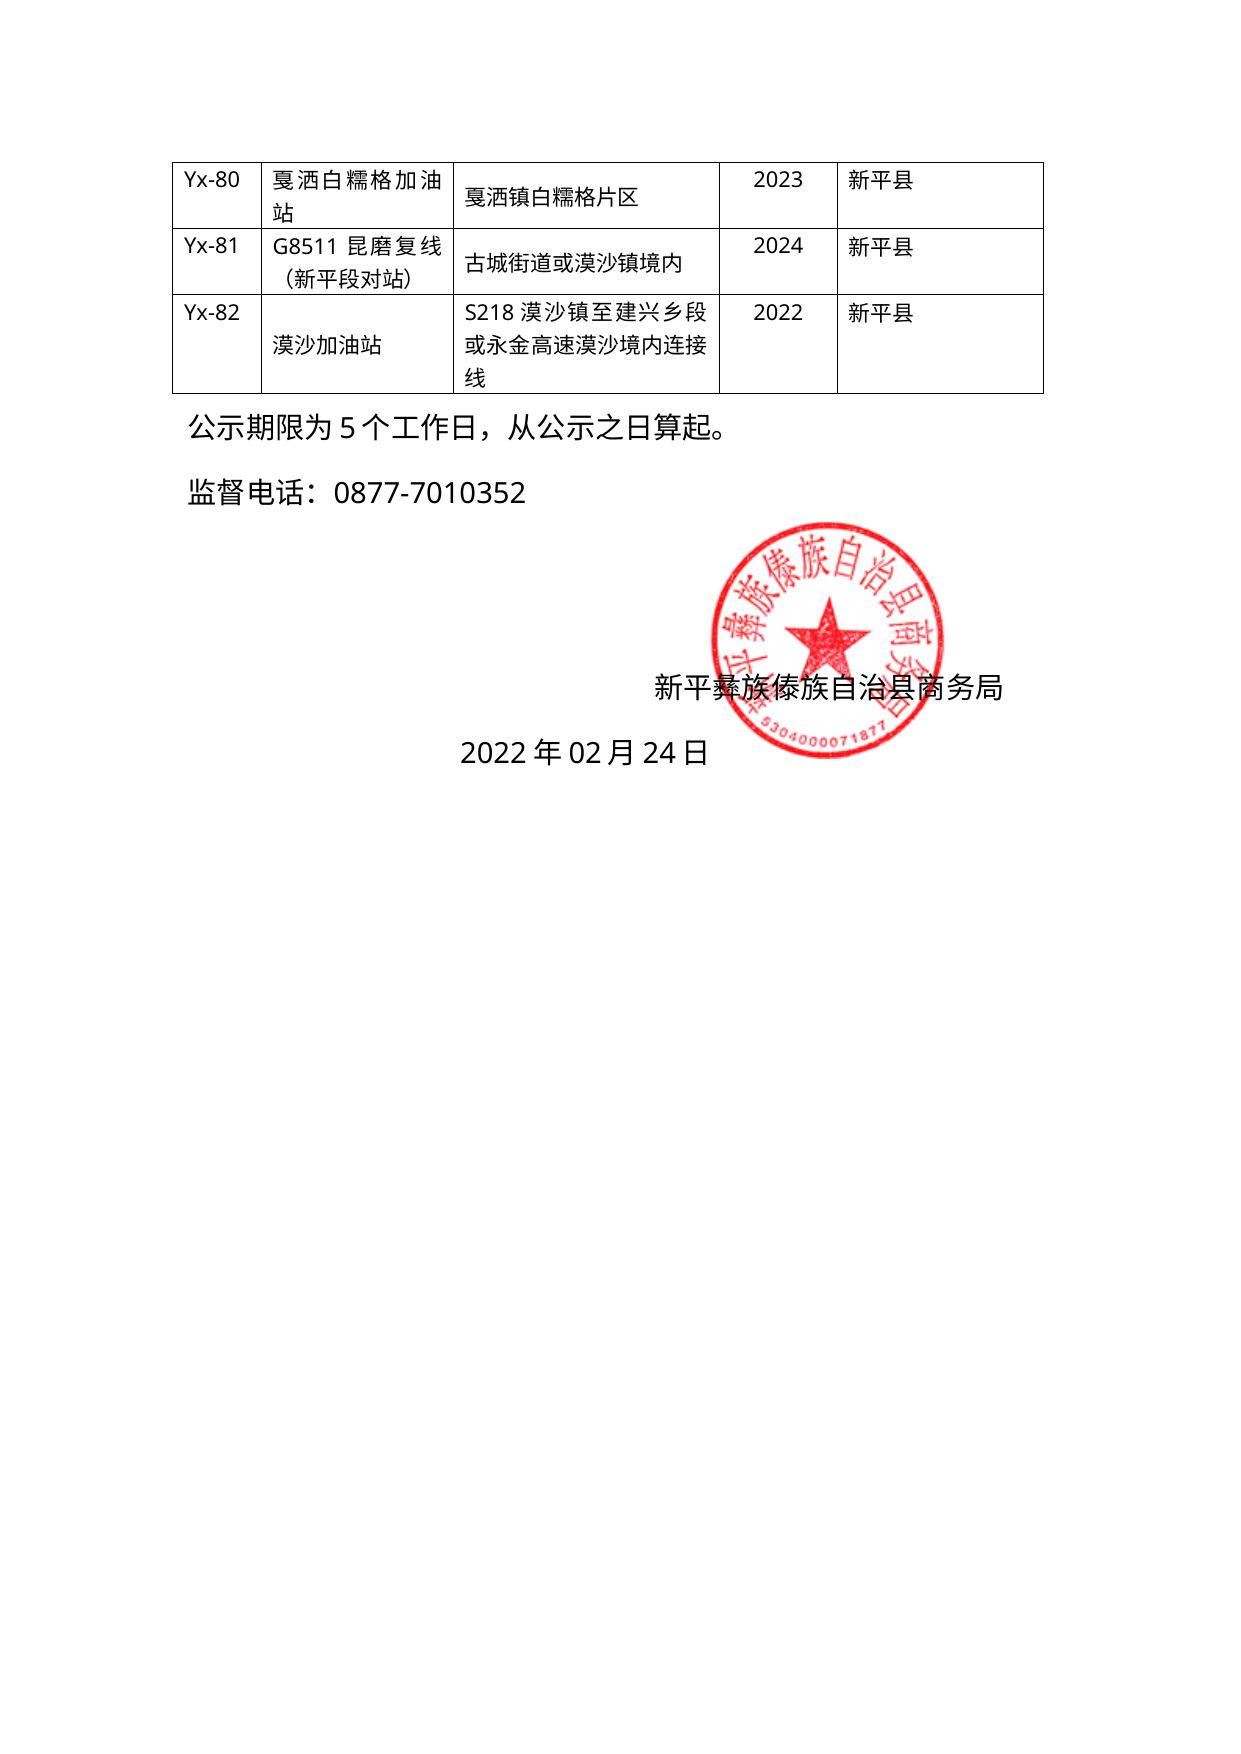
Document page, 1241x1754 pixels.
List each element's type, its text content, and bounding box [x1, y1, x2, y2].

table_cell 新平县 [838, 295, 1043, 393]
table_cell 漠沙加油站 [262, 295, 453, 393]
table_cell S218漠沙镇至建兴乡段或永金高速漠沙境内连接线 [454, 295, 719, 393]
text 2022年02月24日 [187, 719, 1053, 784]
table_cell 新平县 [838, 163, 1043, 228]
text 新平彝族傣族自治县商务局 [187, 654, 1053, 719]
table_cell 古城街道或漠沙镇境内 [454, 229, 719, 294]
table_cell 戛洒镇白糯格片区 [454, 163, 719, 228]
text 监督电话：0877-7010352 [187, 459, 1053, 524]
table_cell 2024 [720, 229, 837, 294]
table_cell Yx-82 [173, 295, 261, 393]
table_cell 新平县 [838, 229, 1043, 294]
text 公示期限为5个工作日，从公示之日算起。 [187, 394, 1053, 459]
table_cell Yx-81 [173, 229, 261, 294]
table_cell G8511昆磨复线（新平段对站） [262, 229, 453, 294]
table_cell 2023 [720, 163, 837, 228]
table_cell Yx-80 [173, 163, 261, 228]
table_cell 2022 [720, 295, 837, 393]
table_cell 戛洒白糯格加油站 [262, 163, 453, 228]
